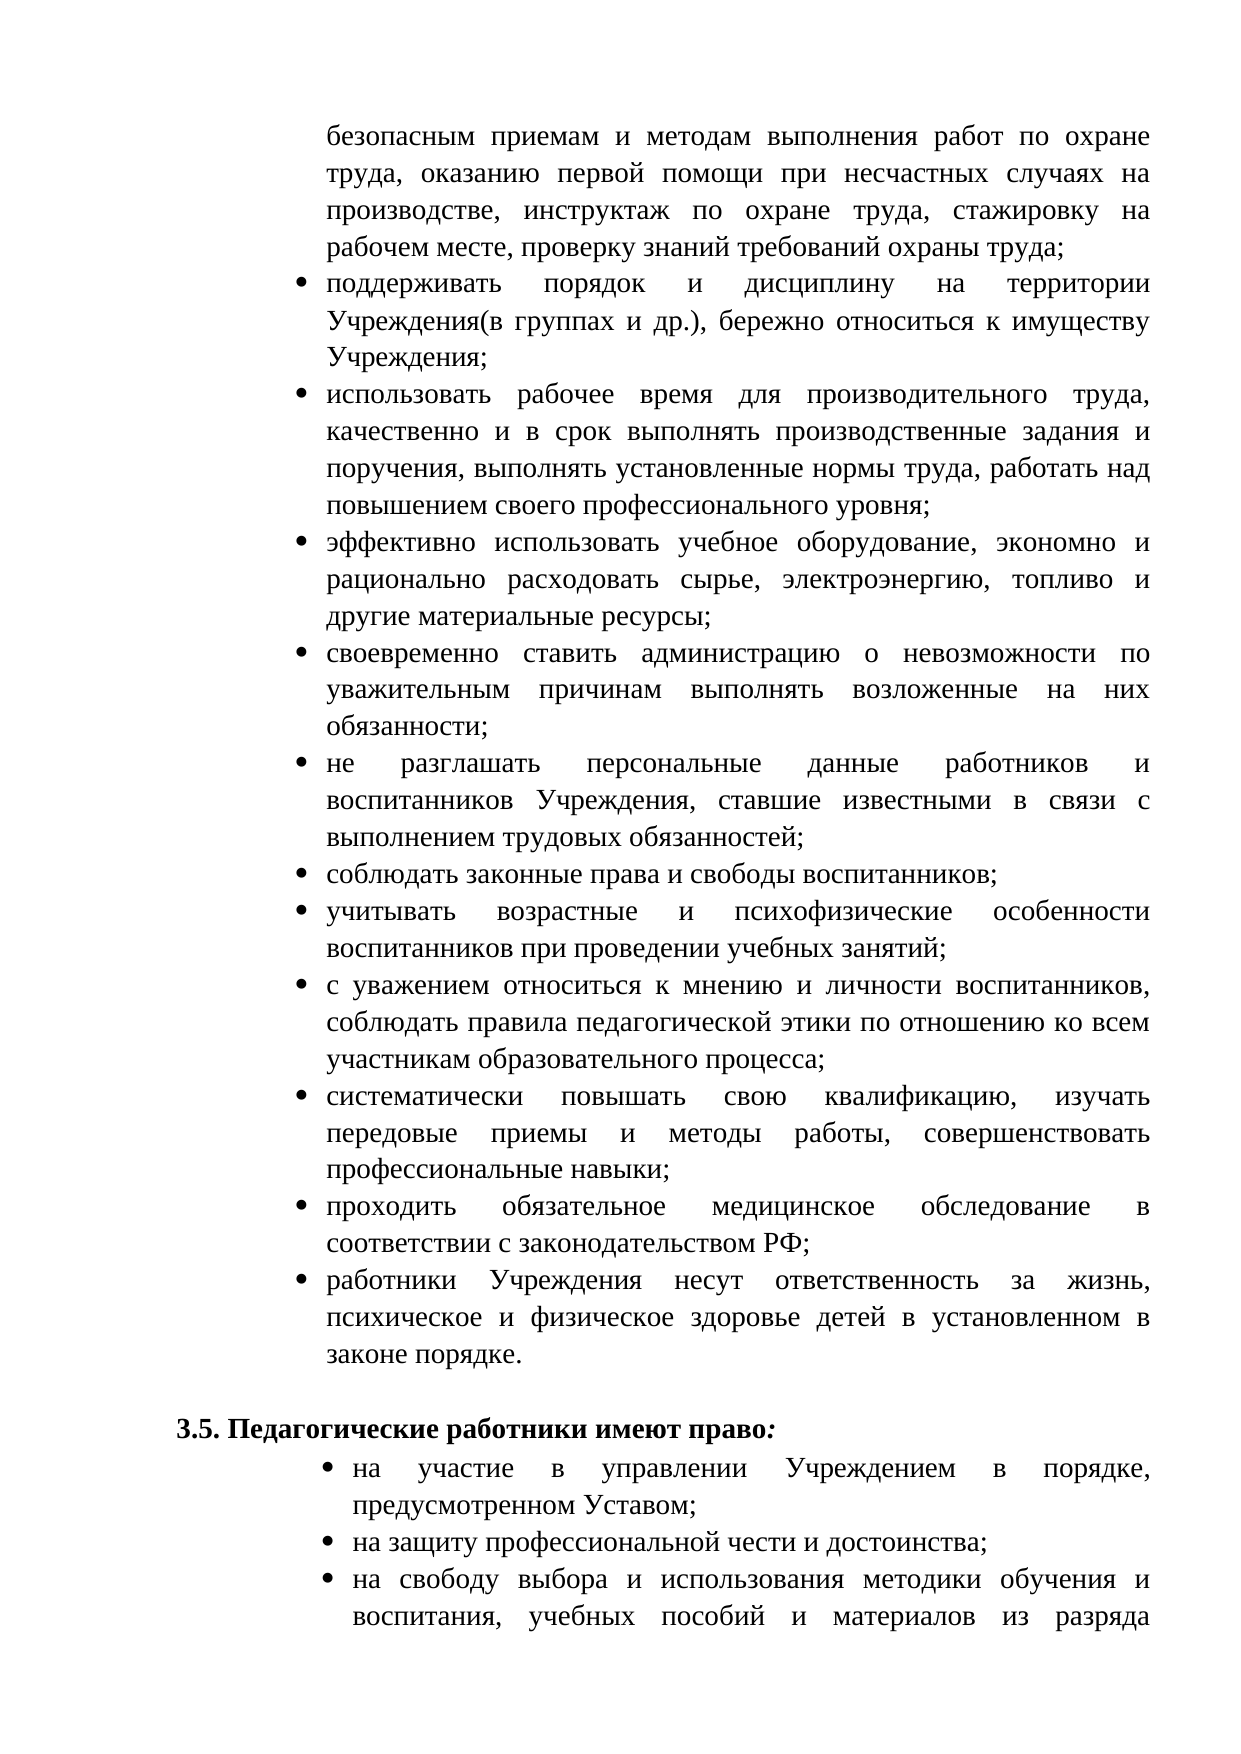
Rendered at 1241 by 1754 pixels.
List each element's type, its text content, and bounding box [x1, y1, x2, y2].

list систематически повышать свою квалификацию, изучать передовые приемы и методы работы, совершенствовать профессиональные навыки; [296, 1078, 1151, 1185]
list не разглашать персональные данные работников и воспитанников Учреждения, ставшие известными в связи с выполнением трудовых обязанностей; [296, 745, 1151, 853]
list эффективно использовать учебное оборудование, экономно и рационально расходовать сырье, электроэнергию, топливо и другие материальные ресурсы; [296, 524, 1151, 631]
list на участие в управлении Учреждением в порядке, предусмотренном Уставом; [323, 1450, 1151, 1521]
list использовать рабочее время для производительного труда, качественно и в срок выполнять производственные задания и поручения, выполнять установленные нормы труда, работать над повышением своего профессионального уровня; [296, 376, 1151, 521]
list с уважением относиться к мнению и личности воспитанников, соблюдать правила педагогической этики по отношению ко всем участникам образовательного процесса; [296, 967, 1151, 1074]
list учитывать возрастные и психофизические особенности воспитанников при проведении учебных занятий; [296, 893, 1151, 964]
list проходить обязательное медицинское обследование в соответствии с законодательством РФ; [296, 1188, 1151, 1259]
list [323, 1561, 1151, 1631]
list своевременно ставить администрацию о невозможности по уважительным причинам выполнять возложенные на них обязанности; [296, 635, 1151, 742]
text 3.5. Педагогические работники имеют право: [176, 1412, 1152, 1445]
list поддерживать порядок и дисциплину на территории Учреждения(в группах и др.), бережно относиться к имуществу Учреждения; [296, 266, 1151, 373]
list работники Учреждения несут ответственность за жизнь, психическое и физическое здоровье детей в установленном в законе порядке. [296, 1262, 1151, 1370]
list соблюдать законные права и свободы воспитанников; [296, 856, 1151, 890]
list на защиту профессиональной чести и достоинства; [323, 1524, 1151, 1558]
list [296, 118, 1151, 262]
